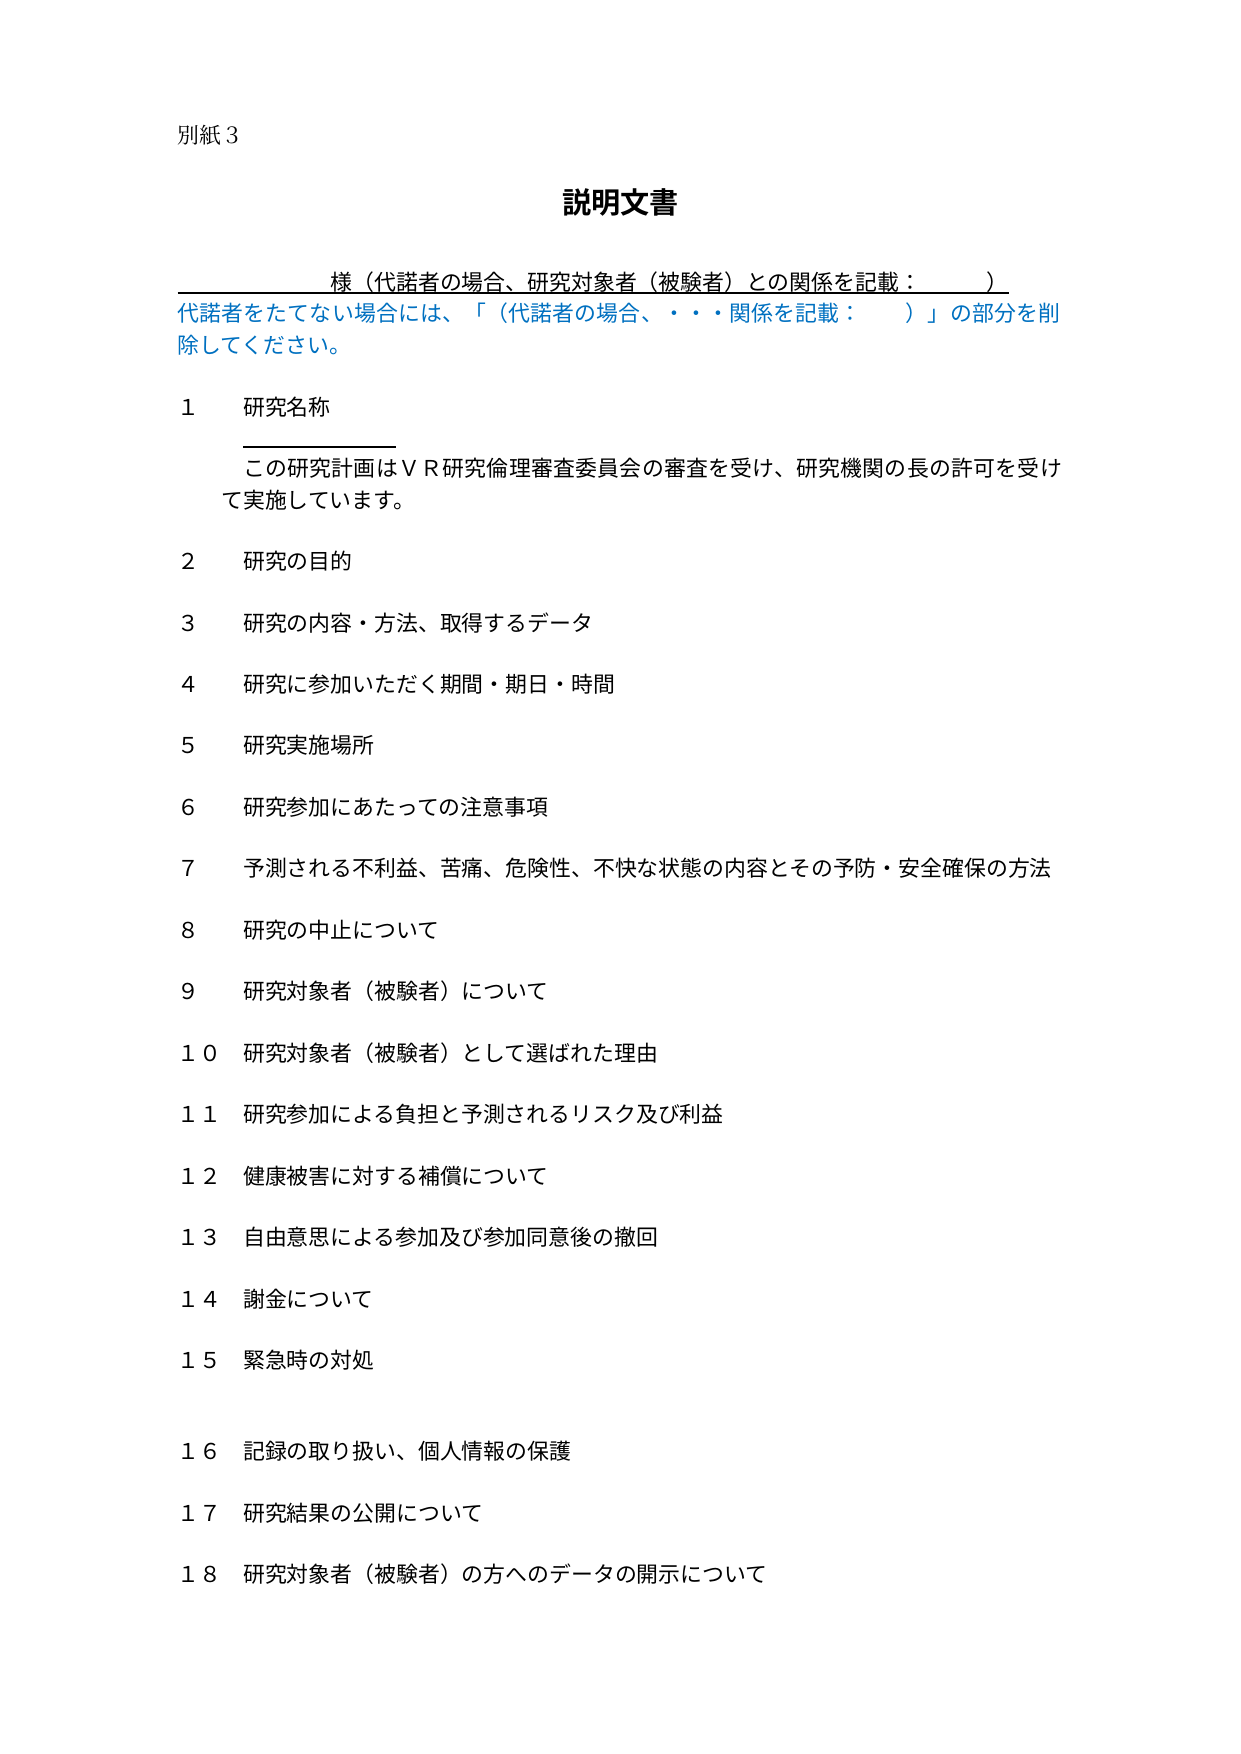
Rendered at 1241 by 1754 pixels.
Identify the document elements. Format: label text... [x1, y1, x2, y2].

text ６ 研究参加にあたっての注意事項 [177, 790, 1063, 822]
text ４ 研究に参加いただく期間・期日・時間 [177, 667, 1063, 699]
text １８ 研究対象者（被験者）の方へのデータの開示について [177, 1557, 1063, 1589]
text １３ 自由意思による参加及び参加同意後の撤回 [177, 1220, 1063, 1252]
text １ 研究名称 [177, 389, 1063, 421]
text ８ 研究の中止について [177, 913, 1063, 944]
text １４ 謝金について [177, 1282, 1063, 1313]
text １７ 研究結果の公開について [177, 1496, 1063, 1527]
text １５ 緊急時の対処 [177, 1343, 1063, 1375]
text ５ 研究実施場所 [177, 728, 1063, 760]
text １０ 研究対象者（被験者）として選ばれた理由 [177, 1036, 1063, 1067]
text ３ 研究の内容・方法、取得するデータ [177, 606, 1063, 637]
text 様（代諾者の場合、研究対象者（被験者）との関係を記載： ） [177, 265, 1063, 296]
text ７ 予測される不利益、苦痛、危険性、不快な状態の内容とその予防・安全確保の方法 [177, 851, 1063, 883]
text １６ 記録の取り扱い、個人情報の保護 [177, 1434, 1063, 1466]
text ９ 研究対象者（被験者）について [177, 974, 1063, 1006]
text 説明文書 [177, 180, 1063, 222]
text ２ 研究の目的 [177, 544, 1063, 576]
text １１ 研究参加による負担と予測されるリスク及び利益 [177, 1097, 1063, 1129]
text １２ 健康被害に対する補償について [177, 1159, 1063, 1190]
text 代諾者をたてない場合には、「（代諾者の場合、・・・関係を記載： ）」の部分を削除してください。 [177, 296, 1063, 360]
text 別紙３ [177, 118, 1063, 150]
text この研究計画はＶＲ研究倫理審査委員会の審査を受け、研究機関の長の許可を受けて実施しています。 [221, 451, 1063, 514]
